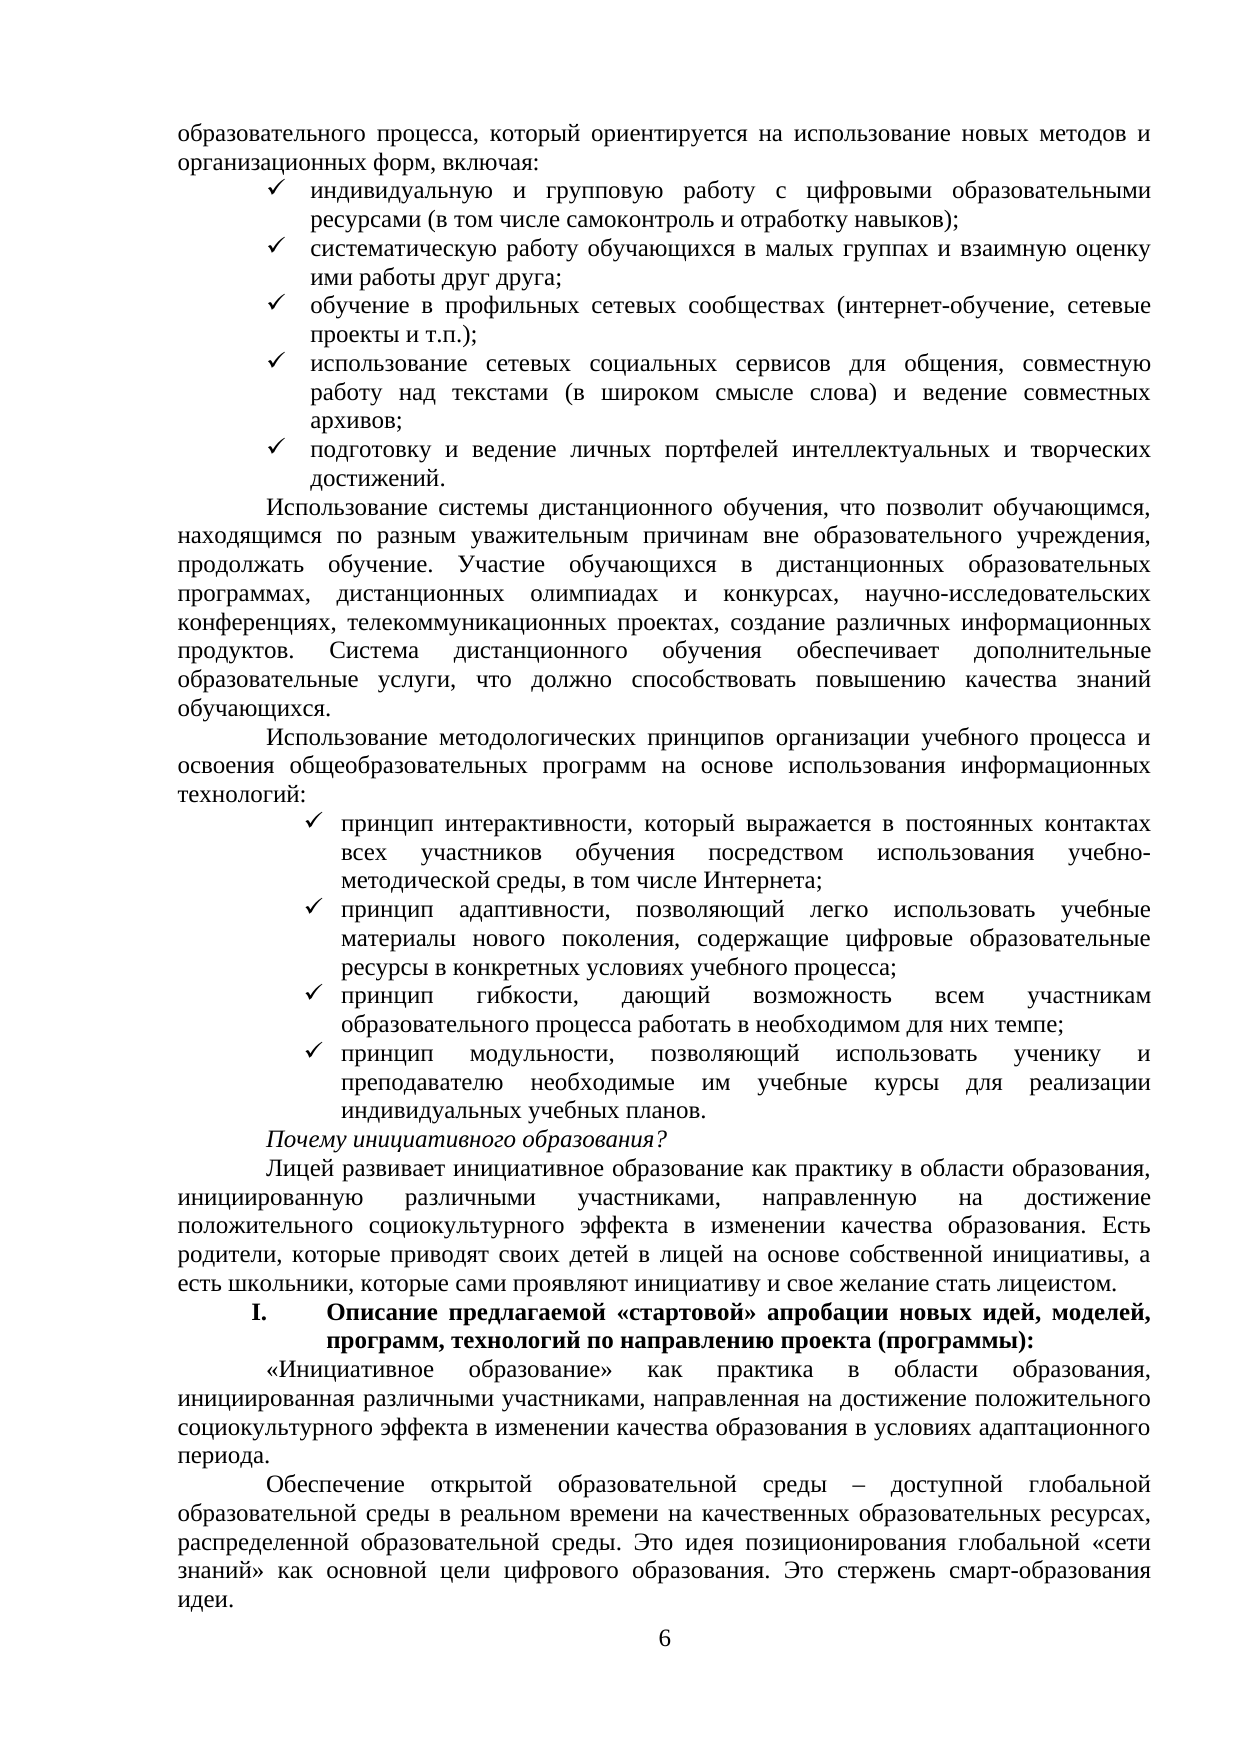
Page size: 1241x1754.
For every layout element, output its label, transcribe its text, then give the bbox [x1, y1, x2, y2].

text Почему инициативного образования? [177, 1124, 1152, 1153]
text Обеспечение открытой образовательной среды – доступной глобальной образовательной среды в реальном времени на качественных образовательных ресурсах, распределенной образовательной среды. Это идея позиционирования глобальной «сети знаний» как основной цели цифрового образования. Это стержень смарт-образования идеи. [177, 1469, 1152, 1613]
list Описание предлагаемой «стартовой» апробации новых идей, моделей, программ, технологий по направлению проекта (программы): [251, 1297, 1152, 1354]
list систематическую работу обучающихся в малых группах и взаимную оценку ими работы друг друга; [266, 233, 1152, 291]
list подготовку и ведение личных портфелей интеллектуальных и творческих достижений. [266, 434, 1152, 492]
list использование сетевых социальных сервисов для общения, совместную работу над текстами (в широком смысле слова) и ведение совместных архивов; [266, 348, 1152, 434]
list принцип интерактивности, который выражается в постоянных контактах всех участников обучения посредством использования учебно-методической среды, в том числе Интернета; [303, 808, 1152, 894]
list принцип адаптивности, позволяющий легко использовать учебные материалы нового поколения, содержащие цифровые образовательные ресурсы в конкретных условиях учебного процесса; [303, 894, 1152, 981]
text «Инициативное образование» как практика в области образования, инициированная различными участниками, направленная на достижение положительного социокультурного эффекта в изменении качества образования в условиях адаптационного периода. [177, 1354, 1152, 1469]
list принцип гибкости, дающий возможность всем участникам образовательного процесса работать в необходимом для них темпе; [303, 981, 1152, 1038]
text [177, 118, 1152, 176]
text Использование системы дистанционного обучения, что позволит обучающимся, находящимся по разным уважительным причинам вне образовательного учреждения, продолжать обучение. Участие обучающихся в дистанционных образовательных программах, дистанционных олимпиадах и конкурсах, научно-исследовательских конференциях, телекоммуникационных проектах, создание различных информационных продуктов. Система дистанционного обучения обеспечивает дополнительные образовательные услуги, что должно способствовать повышению качества знаний обучающихся. [177, 492, 1152, 722]
text Использование методологических принципов организации учебного процесса и освоения общеобразовательных программ на основе использования информационных технологий: [177, 722, 1152, 808]
list индивидуальную и групповую работу с цифровыми образовательными ресурсами (в том числе самоконтроль и отработку навыков); [266, 176, 1152, 233]
list принцип модульности, позволяющий использовать ученику и преподавателю необходимые им учебные курсы для реализации индивидуальных учебных планов. [303, 1038, 1152, 1124]
text Лицей развивает инициативное образование как практику в области образования, инициированную различными участниками, направленную на достижение положительного социокультурного эффекта в изменении качества образования. Есть родители, которые приводят своих детей в лицей на основе собственной инициативы, а есть школьники, которые сами проявляют инициативу и свое желание стать лицеистом. [177, 1153, 1152, 1297]
list обучение в профильных сетевых сообществах (интернет-обучение, сетевые проекты и т.п.); [266, 291, 1152, 348]
